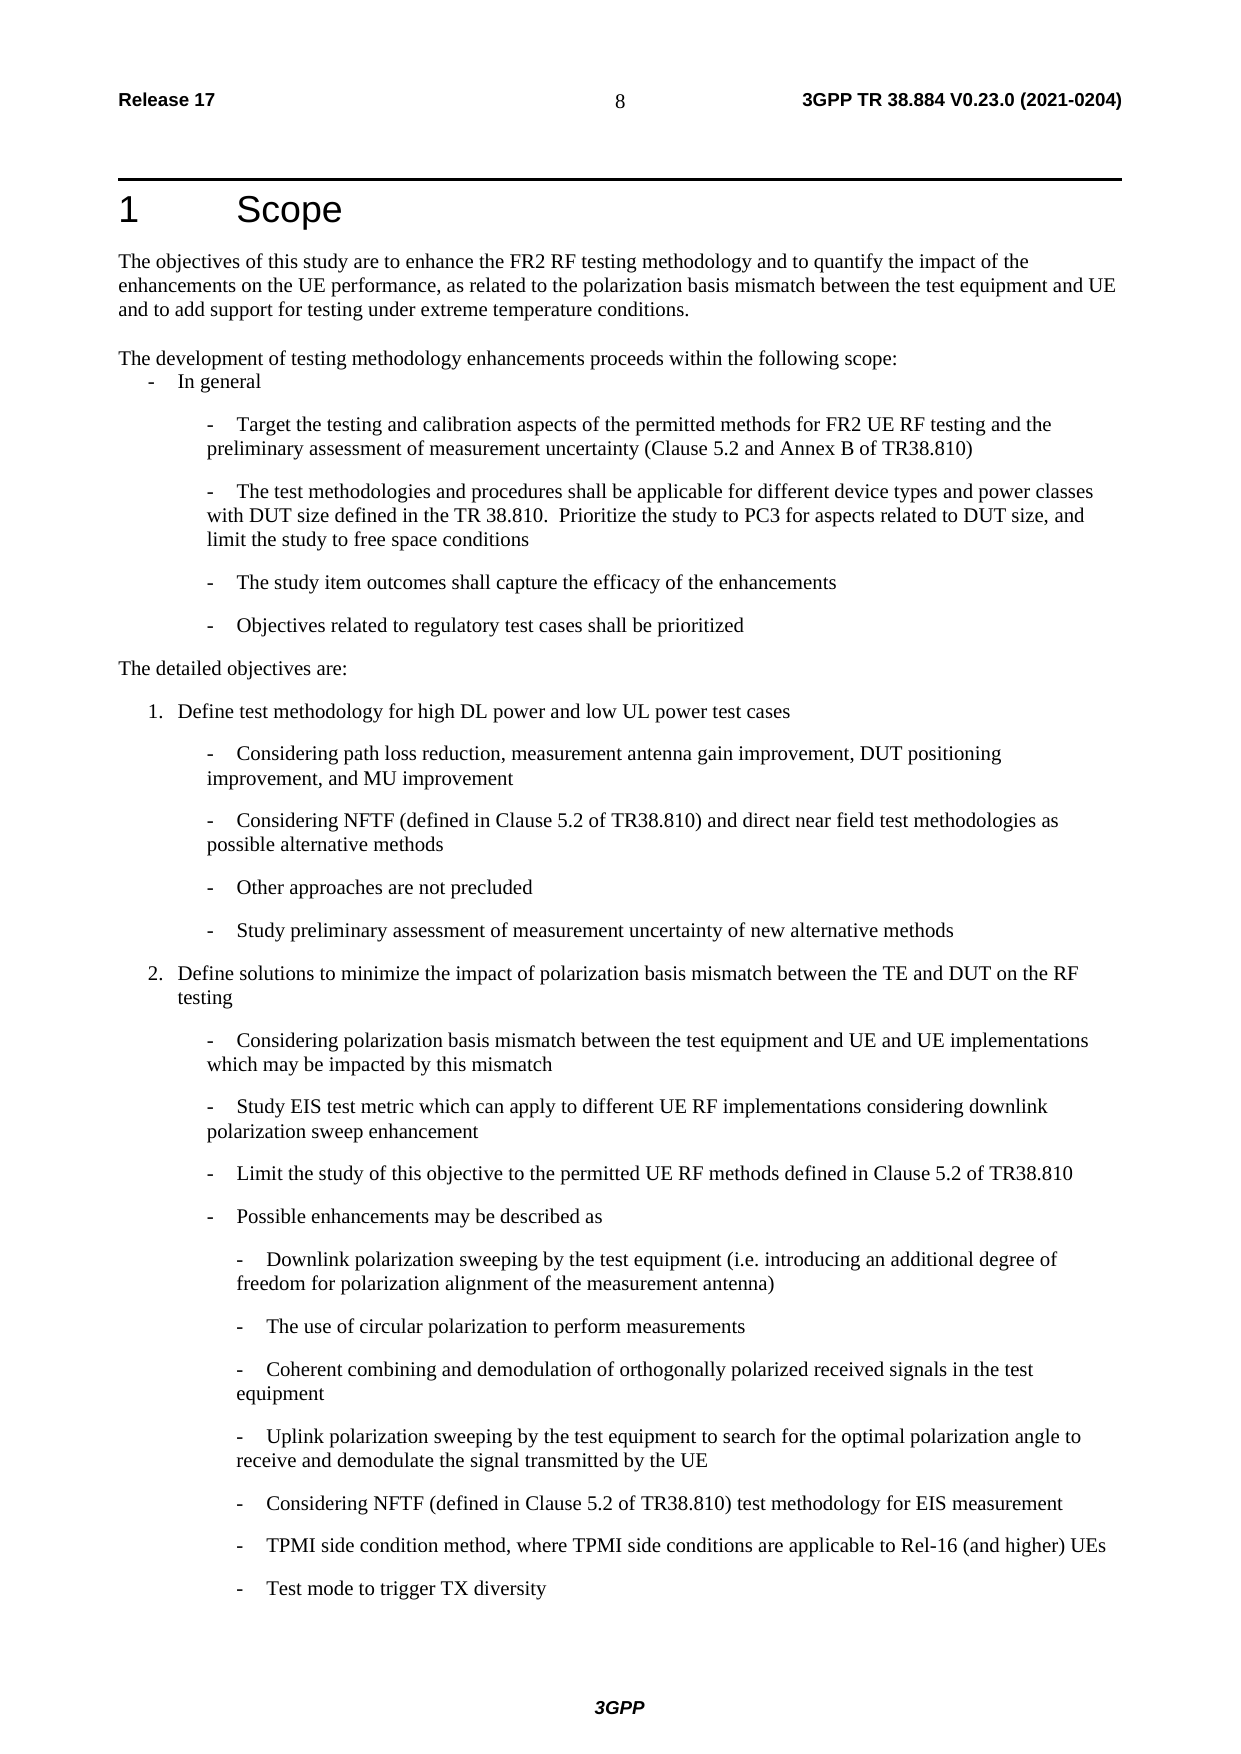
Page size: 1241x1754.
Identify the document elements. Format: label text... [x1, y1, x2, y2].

list - Study EIS test metric which can apply to different UE RF implementations considering downlink polarization sweep enhancement [207, 1094, 1122, 1143]
list - Considering NFTF (defined in Clause 5.2 of TR38.810) and direct near field test methodologies as possible alternative methods [207, 808, 1122, 856]
list 1. Define test methodology for high DL power and low UL power test cases [148, 698, 1122, 723]
list - Possible enhancements may be described as [207, 1204, 1122, 1228]
list - The use of circular polarization to perform measurements [236, 1314, 1122, 1338]
list - Uplink polarization sweeping by the test equipment to search for the optimal polarization angle to receive and demodulate the signal transmitted by the UE [236, 1423, 1122, 1472]
subtitle 1 Scope [118, 181, 1122, 230]
list - Considering polarization basis mismatch between the test equipment and UE and UE implementations which may be impacted by this mismatch [207, 1028, 1122, 1076]
list - Test mode to trigger TX diversity [236, 1576, 1122, 1600]
list - In general [148, 369, 1122, 393]
list - Objectives related to regulatory test cases shall be prioritized [207, 613, 1122, 637]
list - Study preliminary assessment of measurement uncertainty of new alternative methods [207, 918, 1122, 942]
list 2. Define solutions to minimize the impact of polarization basis mismatch between the TE and DUT on the RF testing [148, 961, 1122, 1009]
text The detailed objectives are: [118, 656, 1122, 680]
list - Limit the study of this objective to the permitted UE RF methods defined in Clause 5.2 of TR38.810 [207, 1161, 1122, 1185]
list - Considering path loss reduction, measurement antenna gain improvement, DUT positioning improvement, and MU improvement [207, 741, 1122, 789]
list - Coherent combining and demodulation of orthogonally polarized received signals in the test equipment [236, 1357, 1122, 1405]
list - The test methodologies and procedures shall be applicable for different device types and power classes with DUT size defined in the TR 38.810. Prioritize the study to PC3 for aspects related to DUT size, and limit the study to free space conditions [207, 479, 1122, 551]
list - Downlink polarization sweeping by the test equipment (i.e. introducing an additional degree of freedom for polarization alignment of the measurement antenna) [236, 1247, 1122, 1295]
text The objectives of this study are to enhance the FR2 RF testing methodology and to quantify the impact of the enhancements on the UE performance, as related to the polarization basis mismatch between the test equipment and UE and to add support for testing under extreme temperature conditions. [118, 249, 1122, 321]
text The development of testing methodology enhancements proceeds within the following scope: [118, 345, 1122, 369]
list - TPMI side condition method, where TPMI side conditions are applicable to Rel-16 (and higher) UEs [236, 1533, 1122, 1557]
list - Other approaches are not precluded [207, 875, 1122, 899]
list - Considering NFTF (defined in Clause 5.2 of TR38.810) test methodology for EIS measurement [236, 1490, 1122, 1514]
list - The study item outcomes shall capture the efficacy of the enhancements [207, 570, 1122, 594]
list - Target the testing and calibration aspects of the permitted methods for FR2 UE RF testing and the preliminary assessment of measurement uncertainty (Clause 5.2 and Annex B of TR38.810) [207, 412, 1122, 460]
